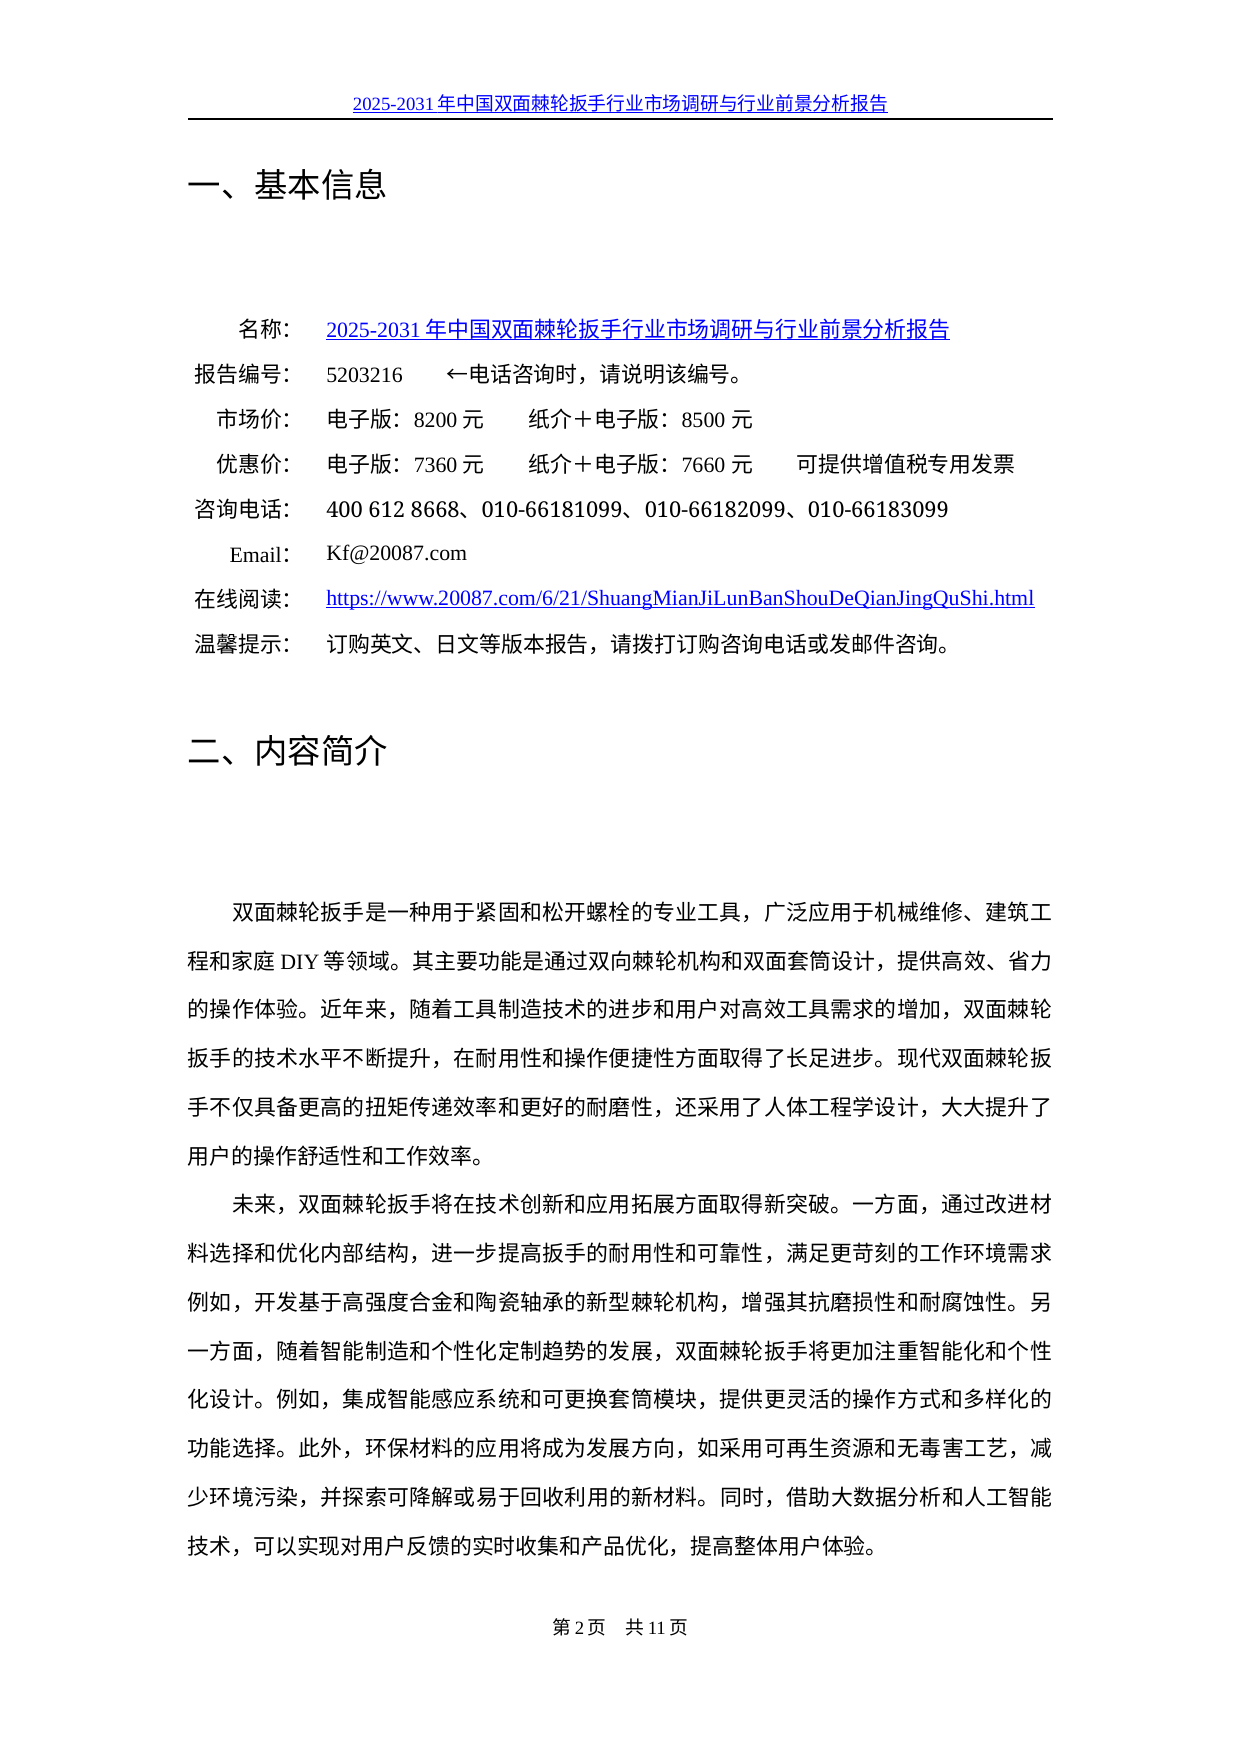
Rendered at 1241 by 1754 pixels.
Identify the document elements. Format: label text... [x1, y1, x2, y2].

table_header 2025-2031年中国双面棘轮扳手行业市场调研与行业前景分析报告 [315, 312, 1073, 357]
table_cell [315, 582, 1073, 627]
table_cell 5203216 ←电话咨询时，请说明该编号。 [315, 357, 1073, 402]
table_cell 在线阅读： [167, 582, 315, 627]
table_cell 400 612 8668、010-66181099、010-66182099、010-66183099 [315, 492, 1073, 537]
table_cell 温馨提示： [167, 627, 315, 672]
title 二、内容简介 [187, 717, 1053, 782]
table_cell Kf@20087.com [315, 537, 1073, 582]
table_cell 电子版：7360 元 纸介＋电子版：7660 元 可提供增值税专用发票 [315, 447, 1073, 492]
title 一、基本信息 [187, 150, 1053, 215]
table_header 名称： [167, 312, 315, 357]
table_cell 优惠价： [167, 447, 315, 492]
table_cell Email： [167, 537, 315, 582]
table_cell 订购英文、日文等版本报告，请拨打订购咨询电话或发邮件咨询。 [315, 627, 1073, 672]
table_cell 报告编号： [167, 357, 315, 402]
table_cell 咨询电话： [167, 492, 315, 537]
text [187, 894, 1053, 1561]
table_cell 电子版：8200 元 纸介＋电子版：8500 元 [315, 402, 1073, 447]
table_cell 市场价： [167, 402, 315, 447]
